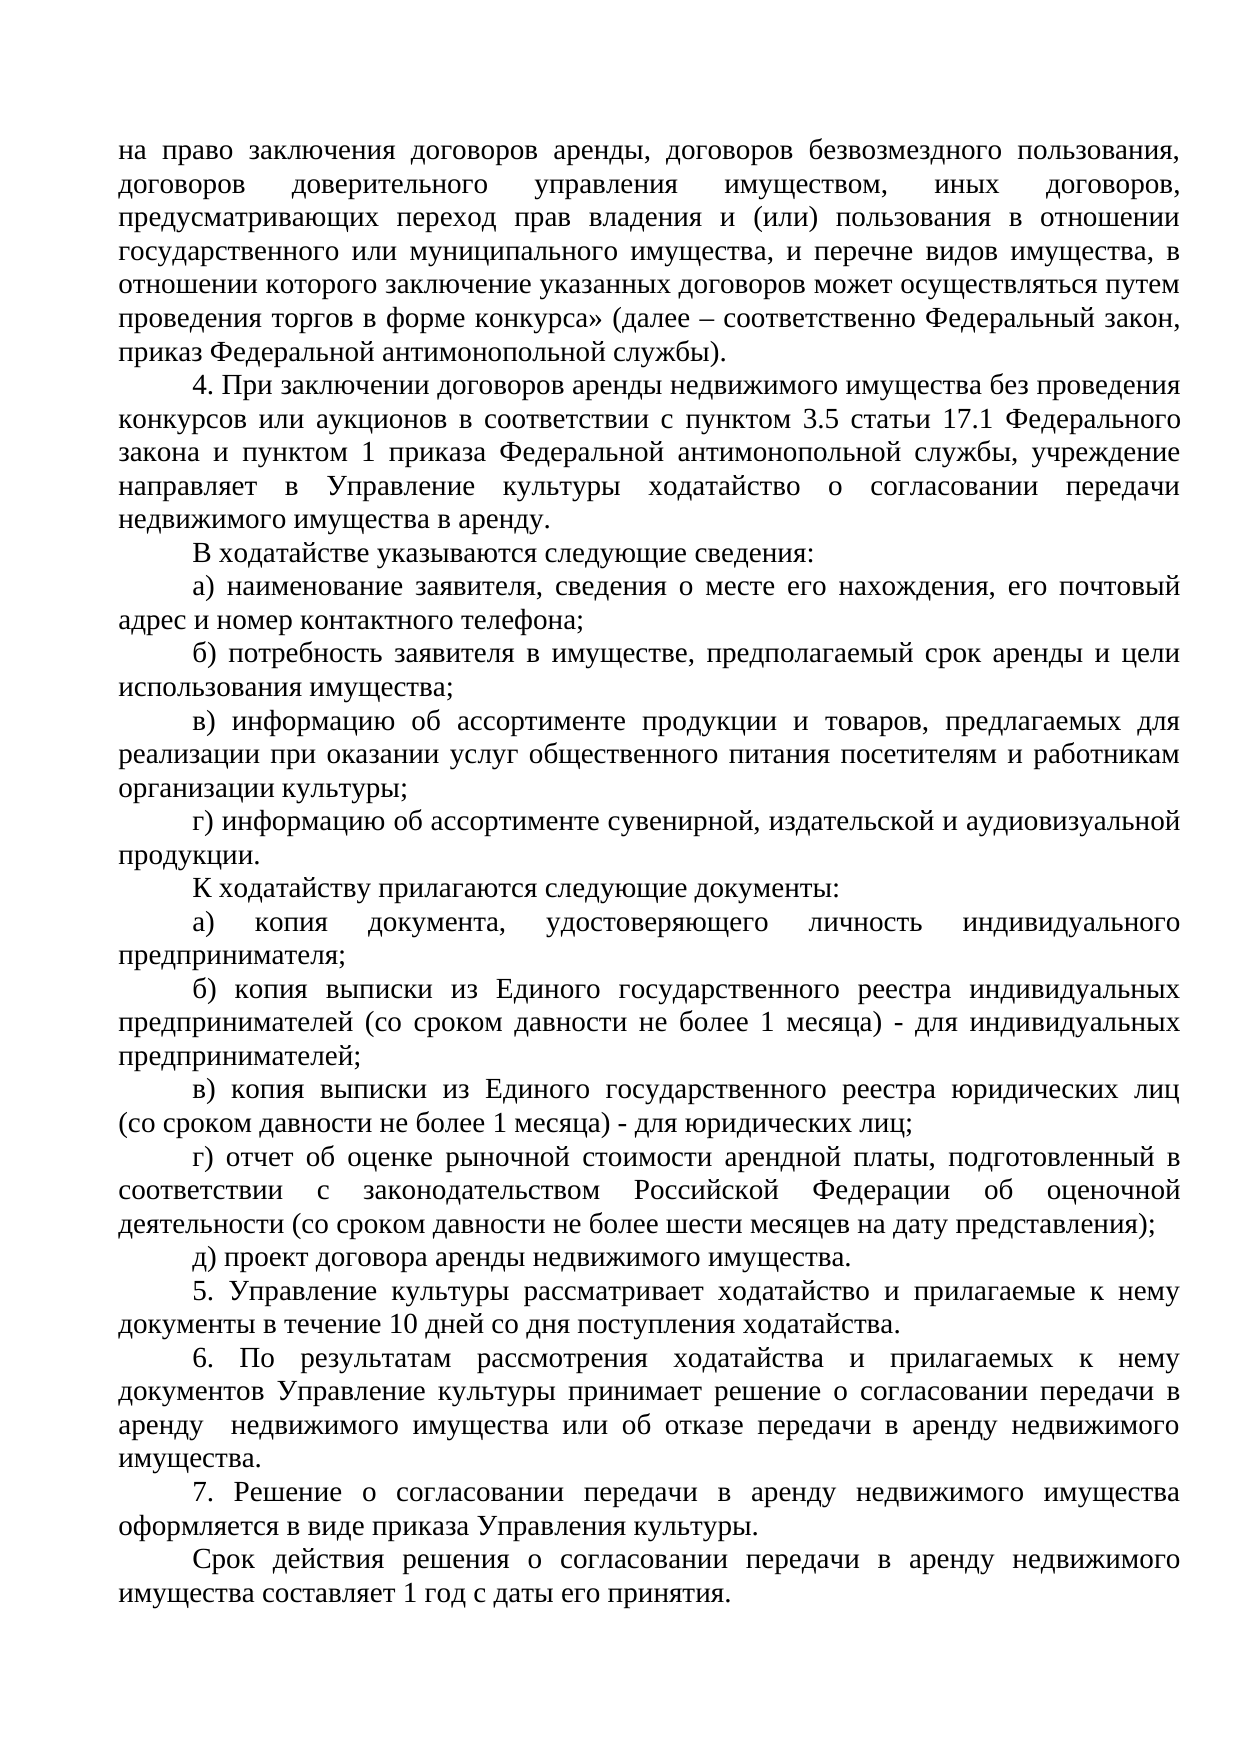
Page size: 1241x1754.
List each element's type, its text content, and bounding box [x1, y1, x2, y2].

text д) проект договора аренды недвижимого имущества. [118, 1239, 1181, 1273]
text б) копия выписки из Единого государственного реестра индивидуальных предпринимателей (со сроком давности не более 1 месяца) - для индивидуальных предпринимателей; [118, 971, 1181, 1072]
text 4. При заключении договоров аренды недвижимого имущества без проведения конкурсов или аукционов в соответствии с пунктом 3.5 статьи 17.1 Федерального закона и пунктом 1 приказа Федеральной антимонопольной службы, учреждение направляет в Управление культуры ходатайство о согласовании передачи недвижимого имущества в аренду. [118, 367, 1181, 535]
text 5. Управление культуры рассматривает ходатайство и прилагаемые к нему документы в течение 10 дней со дня поступления ходатайства. [118, 1273, 1181, 1340]
text г) информацию об ассортименте сувенирной, издательской и аудиовизуальной продукции. [118, 803, 1181, 870]
text в) копия выписки из Единого государственного реестра юридических лиц (со сроком давности не более 1 месяца) - для юридических лиц; [118, 1072, 1181, 1139]
text а) наименование заявителя, сведения о месте его нахождения, его почтовый адрес и номер контактного телефона; [118, 568, 1181, 636]
text 7. Решение о согласовании передачи в аренду недвижимого имущества оформляется в виде приказа Управления культуры. [118, 1474, 1181, 1541]
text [118, 132, 1181, 367]
text 6. По результатам рассмотрения ходатайства и прилагаемых к нему документов Управление культуры принимает решение о согласовании передачи в аренду недвижимого имущества или об отказе передачи в аренду недвижимого имущества. [118, 1340, 1181, 1474]
text Срок действия решения о согласовании передачи в аренду недвижимого имущества составляет 1 год с даты его принятия. [118, 1541, 1181, 1608]
text б) потребность заявителя в имуществе, предполагаемый срок аренды и цели использования имущества; [118, 636, 1181, 703]
text К ходатайству прилагаются следующие документы: [118, 870, 1181, 904]
text а) копия документа, удостоверяющего личность индивидуального предпринимателя; [118, 904, 1181, 971]
text в) информацию об ассортименте продукции и товаров, предлагаемых для реализации при оказании услуг общественного питания посетителям и работникам организации культуры; [118, 703, 1181, 803]
text В ходатайстве указываются следующие сведения: [118, 535, 1181, 568]
text г) отчет об оценке рыночной стоимости арендной платы, подготовленный в соответствии с законодательством Российской Федерации об оценочной деятельности (со сроком давности не более шести месяцев на дату представления); [118, 1139, 1181, 1239]
